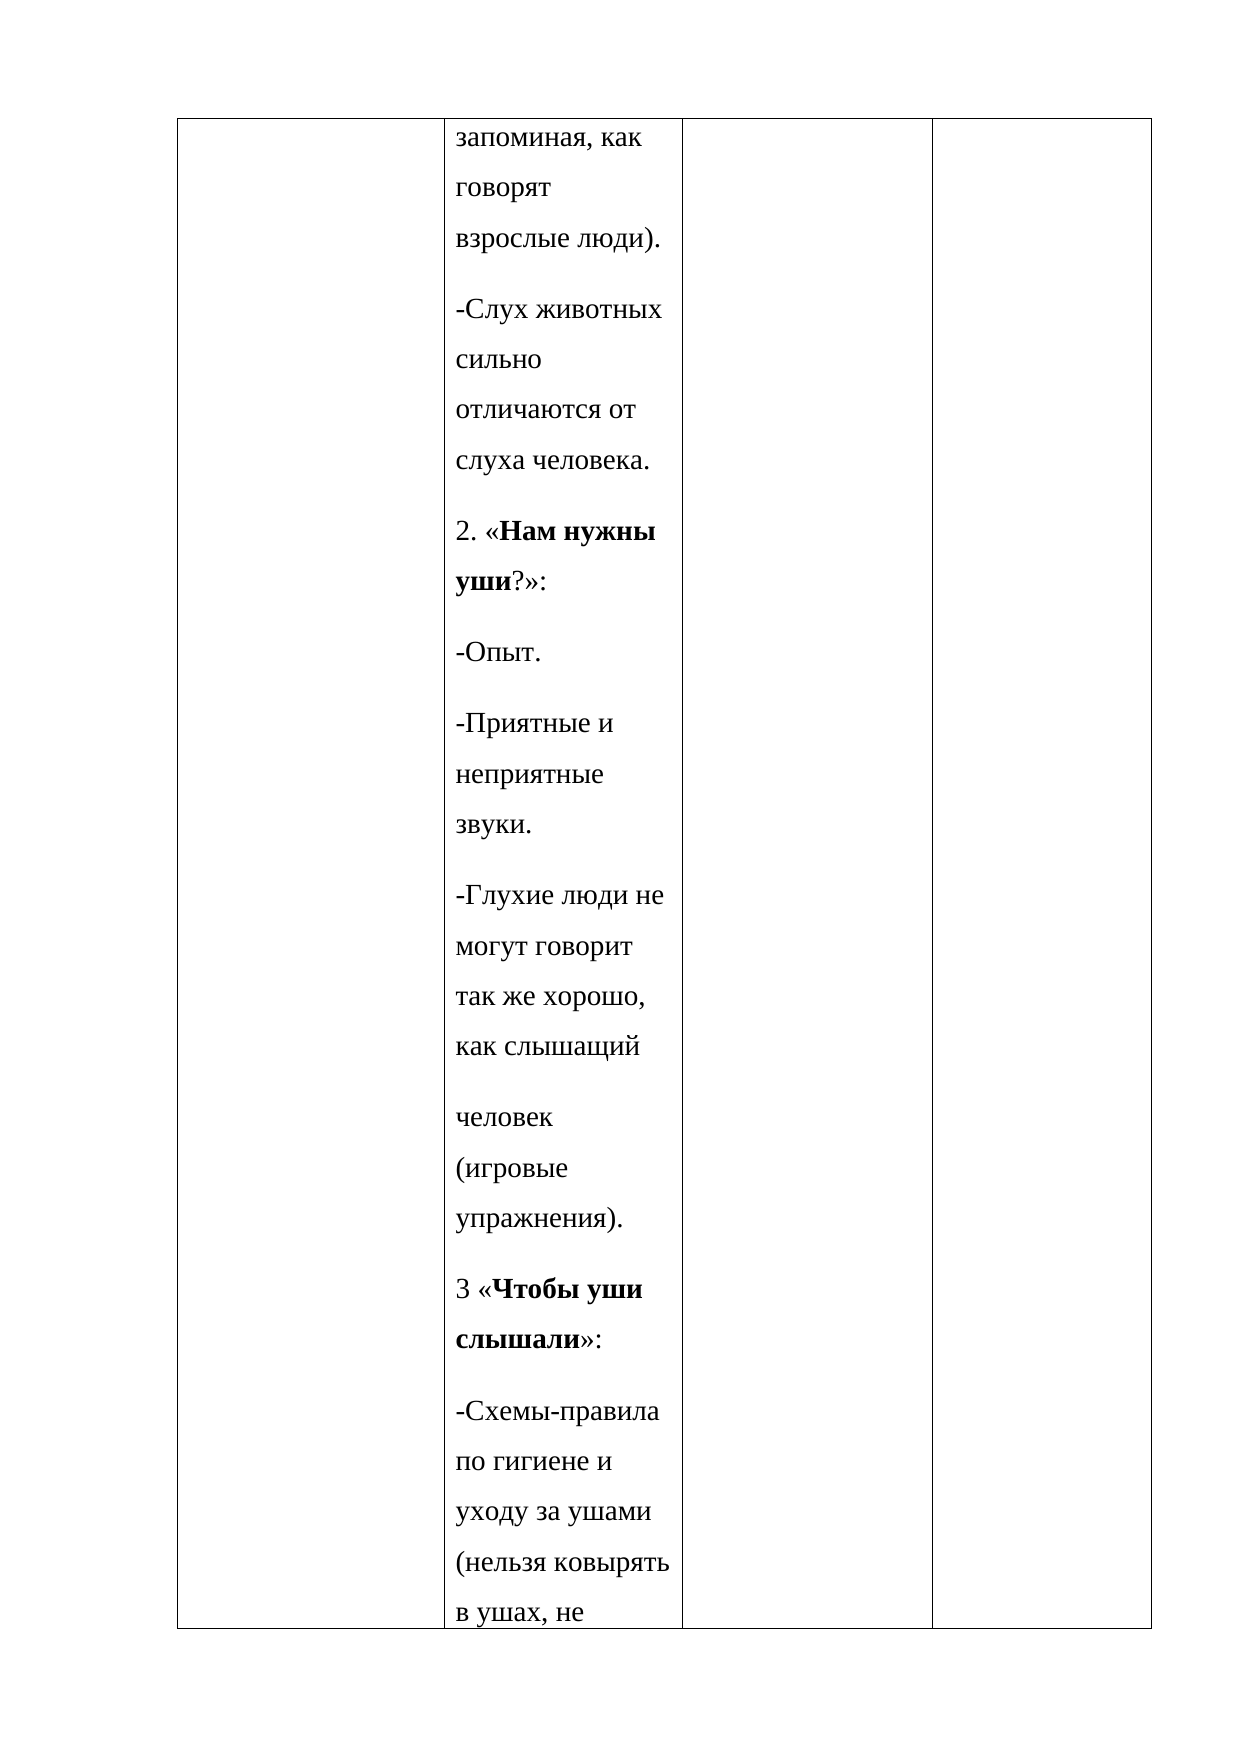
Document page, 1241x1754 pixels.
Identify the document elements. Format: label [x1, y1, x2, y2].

table_cell [178, 119, 444, 1627]
table_cell [933, 119, 1151, 1627]
table_cell [445, 119, 682, 1627]
table_cell [683, 119, 932, 1627]
